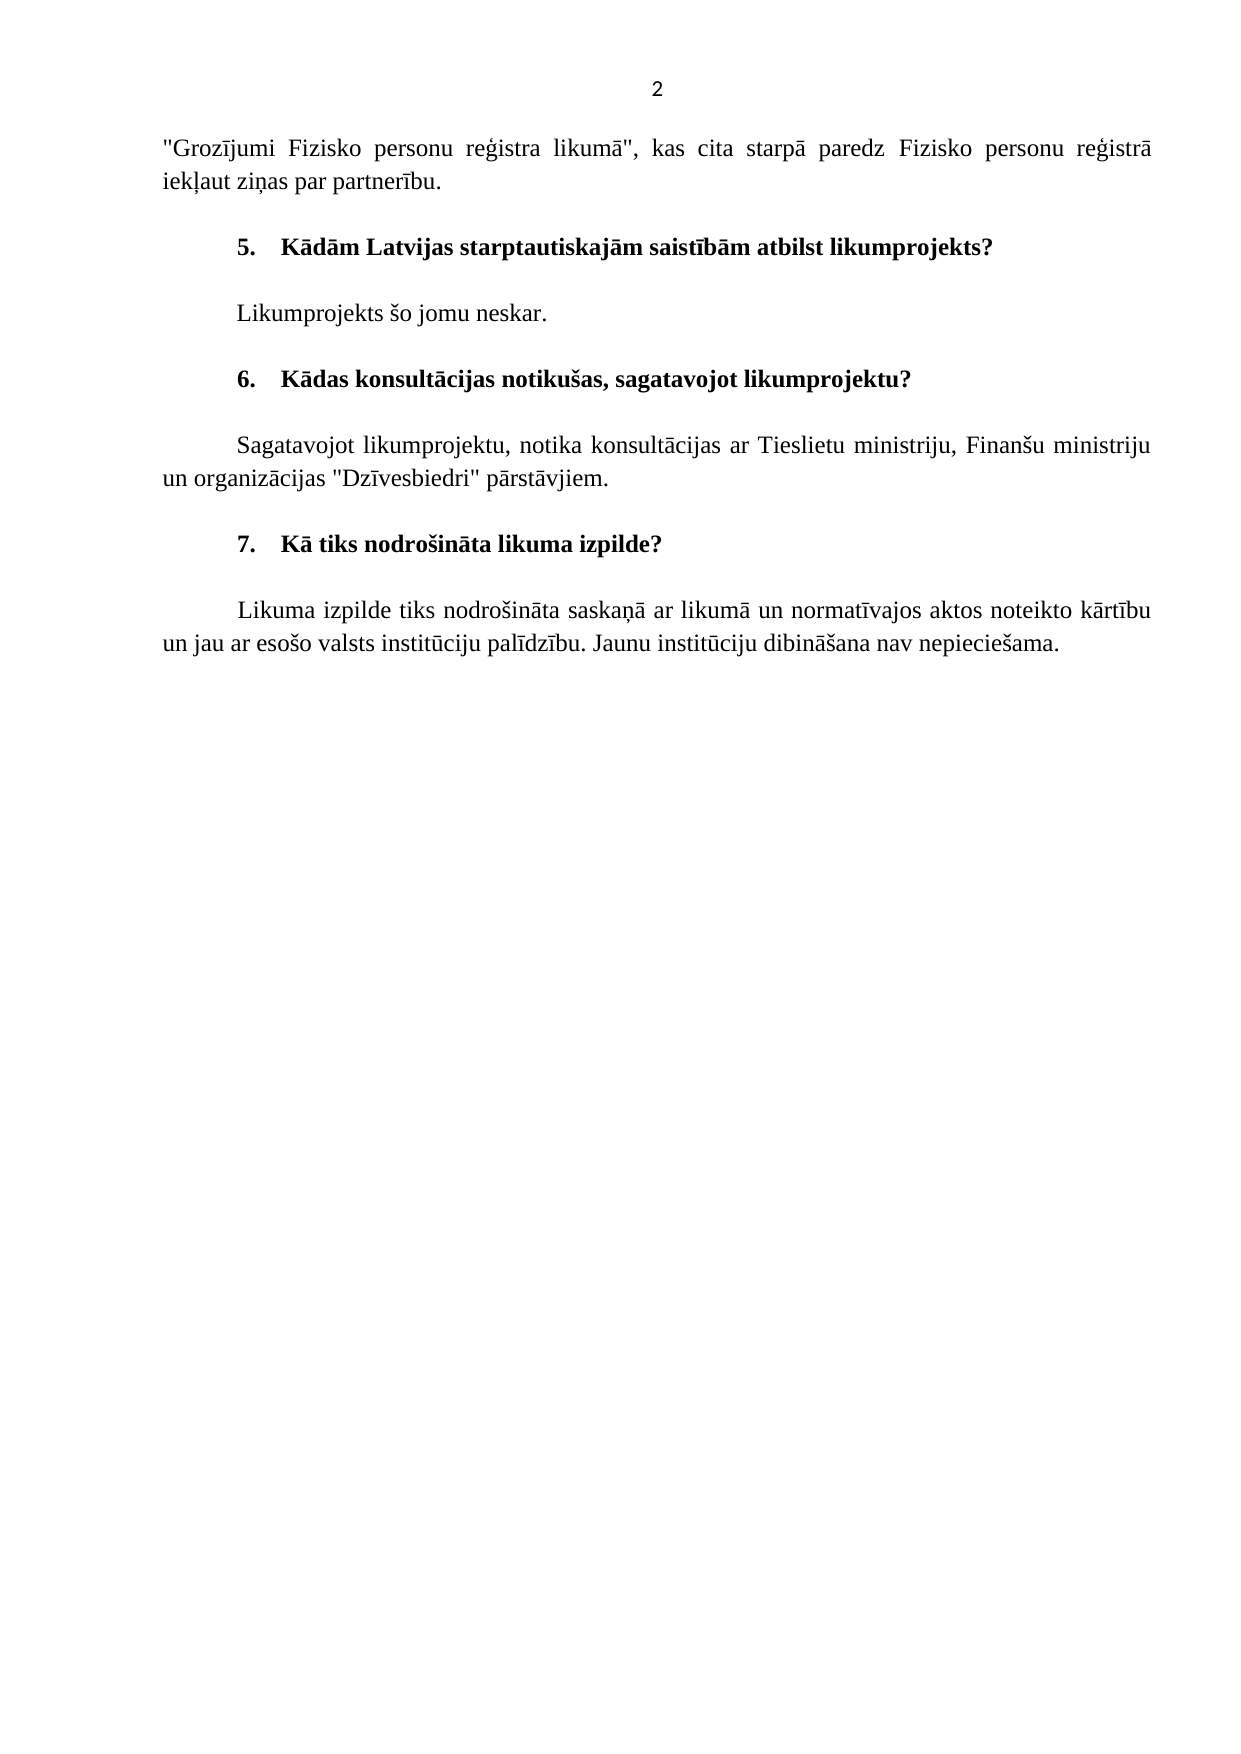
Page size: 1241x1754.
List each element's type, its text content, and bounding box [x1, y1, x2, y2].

list Likumprojekts šo jomu neskar. [162, 298, 1152, 327]
list Sagatavojot likumprojektu, notika konsultācijas ar Tieslietu ministriju, Finanšu ministriju un organizācijas "Dzīvesbiedri" pārstāvjiem. [162, 430, 1152, 492]
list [162, 133, 1152, 195]
list Kādām Latvijas starptautiskajām saistībām atbilst likumprojekts? [237, 232, 1152, 261]
list Kādas konsultācijas notikušas, sagatavojot likumprojektu? [237, 364, 1152, 393]
list Likuma izpilde tiks nodrošināta saskaņā ar likumā un normatīvajos aktos noteikto kārtību un jau ar esošo valsts institūciju palīdzību. Jaunu institūciju dibināšana nav nepieciešama. [162, 595, 1152, 657]
list Kā tiks nodrošināta likuma izpilde? [237, 529, 1152, 558]
